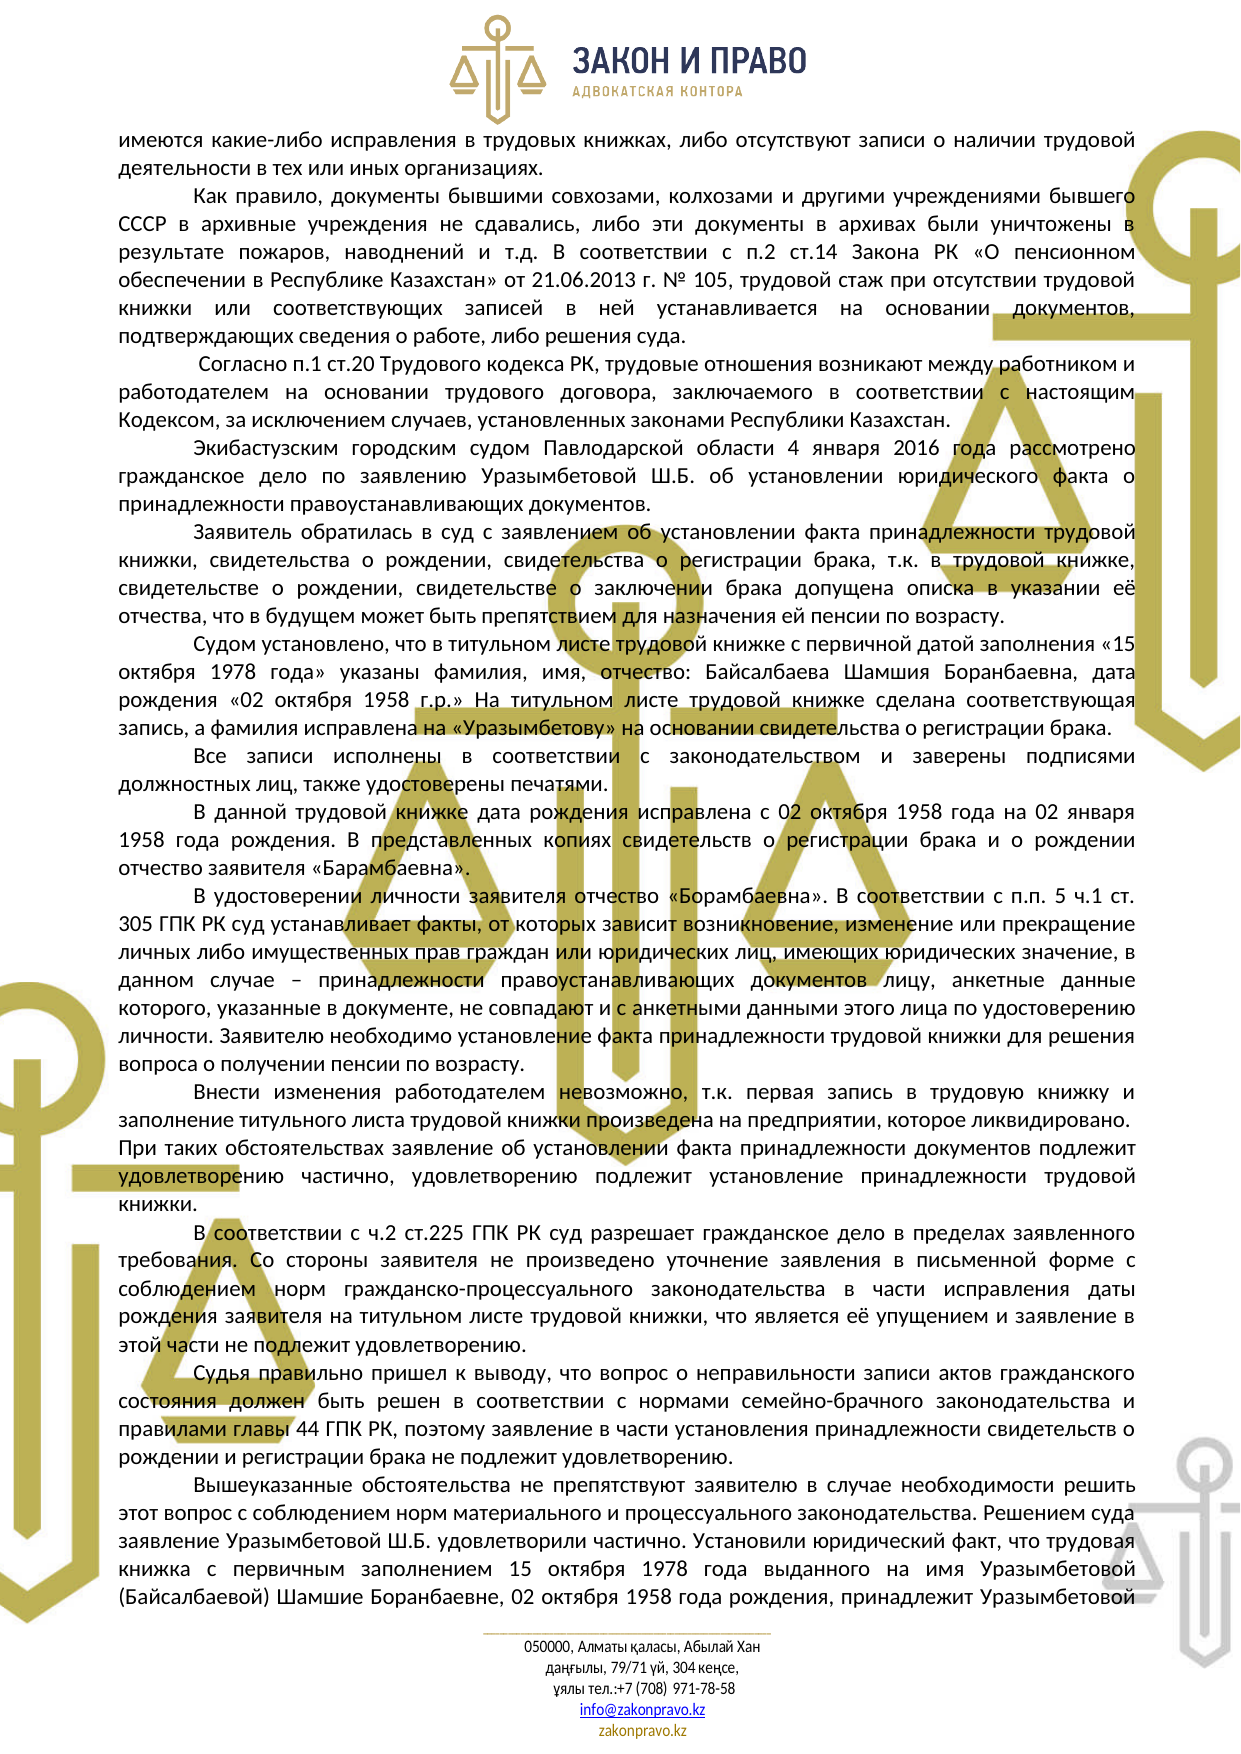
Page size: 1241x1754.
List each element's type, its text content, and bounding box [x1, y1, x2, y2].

text Экибастузским городским судом Павлодарской области 4 января 2016 года рассмотрено гражданское дело по заявлению Уразымбетовой Ш.Б. об установлении юридического факта о принадлежности правоустанавливающих документов. [118, 433, 1137, 517]
picture [341, 1610, 914, 1754]
text При таких обстоятельствах заявление об установлении факта принадлежности документов подлежит удовлетворению частично, удовлетворению подлежит установление принадлежности трудовой книжки. [118, 1133, 1137, 1218]
text Судом установлено, что в титульном листе трудовой книжке с первичной датой заполнения «15 октября 1978 года» указаны фамилия, имя, отчество: Байсалбаева Шамшия Боранбаевна, дата рождения «02 октября 1958 г.р.» На титульном листе трудовой книжке сделана соответствующая запись, а фамилия исправлена на «Уразымбетову» на основании свидетельства о регистрации брака. [118, 629, 1137, 741]
picture [919, 130, 1241, 1669]
text Заявитель обратилась в суд с заявлением об установлении факта принадлежности трудовой книжки, свидетельства о рождении, свидетельства о регистрации брака, т.к. в трудовой книжке, свидетельстве о рождении, свидетельстве о заключении брака допущена описка в указании её отчества, что в будущем может быть препятствием для назначения ей пенсии по возрасту. [118, 517, 1137, 629]
text Судья правильно пришел к выводу, что вопрос о неправильности записи актов гражданского состояния должен быть решен в соответствии с нормами семейно-брачного законодательства и правилами главы 44 ГПК РК, поэтому заявление в части установления принадлежности свидетельств о рождении и регистрации брака не подлежит удовлетворению. [118, 1358, 1137, 1470]
picture [0, 982, 316, 1754]
text Все записи исполнены в соответствии с законодательством и заверены подписями должностных лиц, также удостоверены печатями. [118, 741, 1137, 797]
picture [449, 14, 807, 125]
text Как правило, документы бывшими совхозами, колхозами и другими учреждениями бывшего СССР в архивные учреждения не сдавались, либо эти документы в архивах были уничтожены в результате пожаров, наводнений и т.д. В соответствии с п.2 ст.14 Закона РК «О пенсионном обеспечении в Республике Казахстан» от 21.06.2013 г. № 105, трудовой стаж при отсутствии трудовой книжки или соответствующих записей в ней устанавливается на основании документов, подтверждающих сведения о работе, либо решения суда. [118, 181, 1137, 349]
text В соответствии с ч.2 ст.225 ГПК РК суд разрешает гражданское дело в пределах заявленного требования. Со стороны заявителя не произведено уточнение заявления в письменной форме с соблюдением норм гражданско-процессуального законодательства в части исправления даты рождения заявителя на титульном листе трудовой книжки, что является её упущением и заявление в этой части не подлежит удовлетворению. [118, 1218, 1137, 1358]
text В удостоверении личности заявителя отчество «Борамбаевна». В соответствии с п.п. 5 ч.1 ст. 305 ГПК РК суд устанавливает факты, от которых зависит возникновение, изменение или прекращение личных либо имущественных прав граждан или юридических лиц, имеющих юридических значение, в данном случае – принадлежности правоустанавливающих документов лицу, анкетные данные которого, указанные в документе, не совпадают и с анкетными данными этого лица по удостоверению личности. Заявителю необходимо установление факта принадлежности трудовой книжки для решения вопроса о получении пенсии по возрасту. [118, 881, 1137, 1077]
text Внести изменения работодателем невозможно, т.к. первая запись в трудовую книжку и заполнение титульного листа трудовой книжки произведена на предприятии, которое ликвидировано. [118, 1077, 1137, 1133]
text В данной трудовой книжке дата рождения исправлена с 02 октября 1958 года на 02 января 1958 года рождения. В представленных копиях свидетельств о регистрации брака и о рождении отчество заявителя «Барамбаевна». [118, 797, 1137, 881]
text Согласно п.1 ст.20 Трудового кодекса РК, трудовые отношения возникают между работником и работодателем на основании трудового договора, заключаемого в соответствии с настоящим Кодексом, за исключением случаев, установленных законами Республики Казахстан. [118, 349, 1137, 433]
